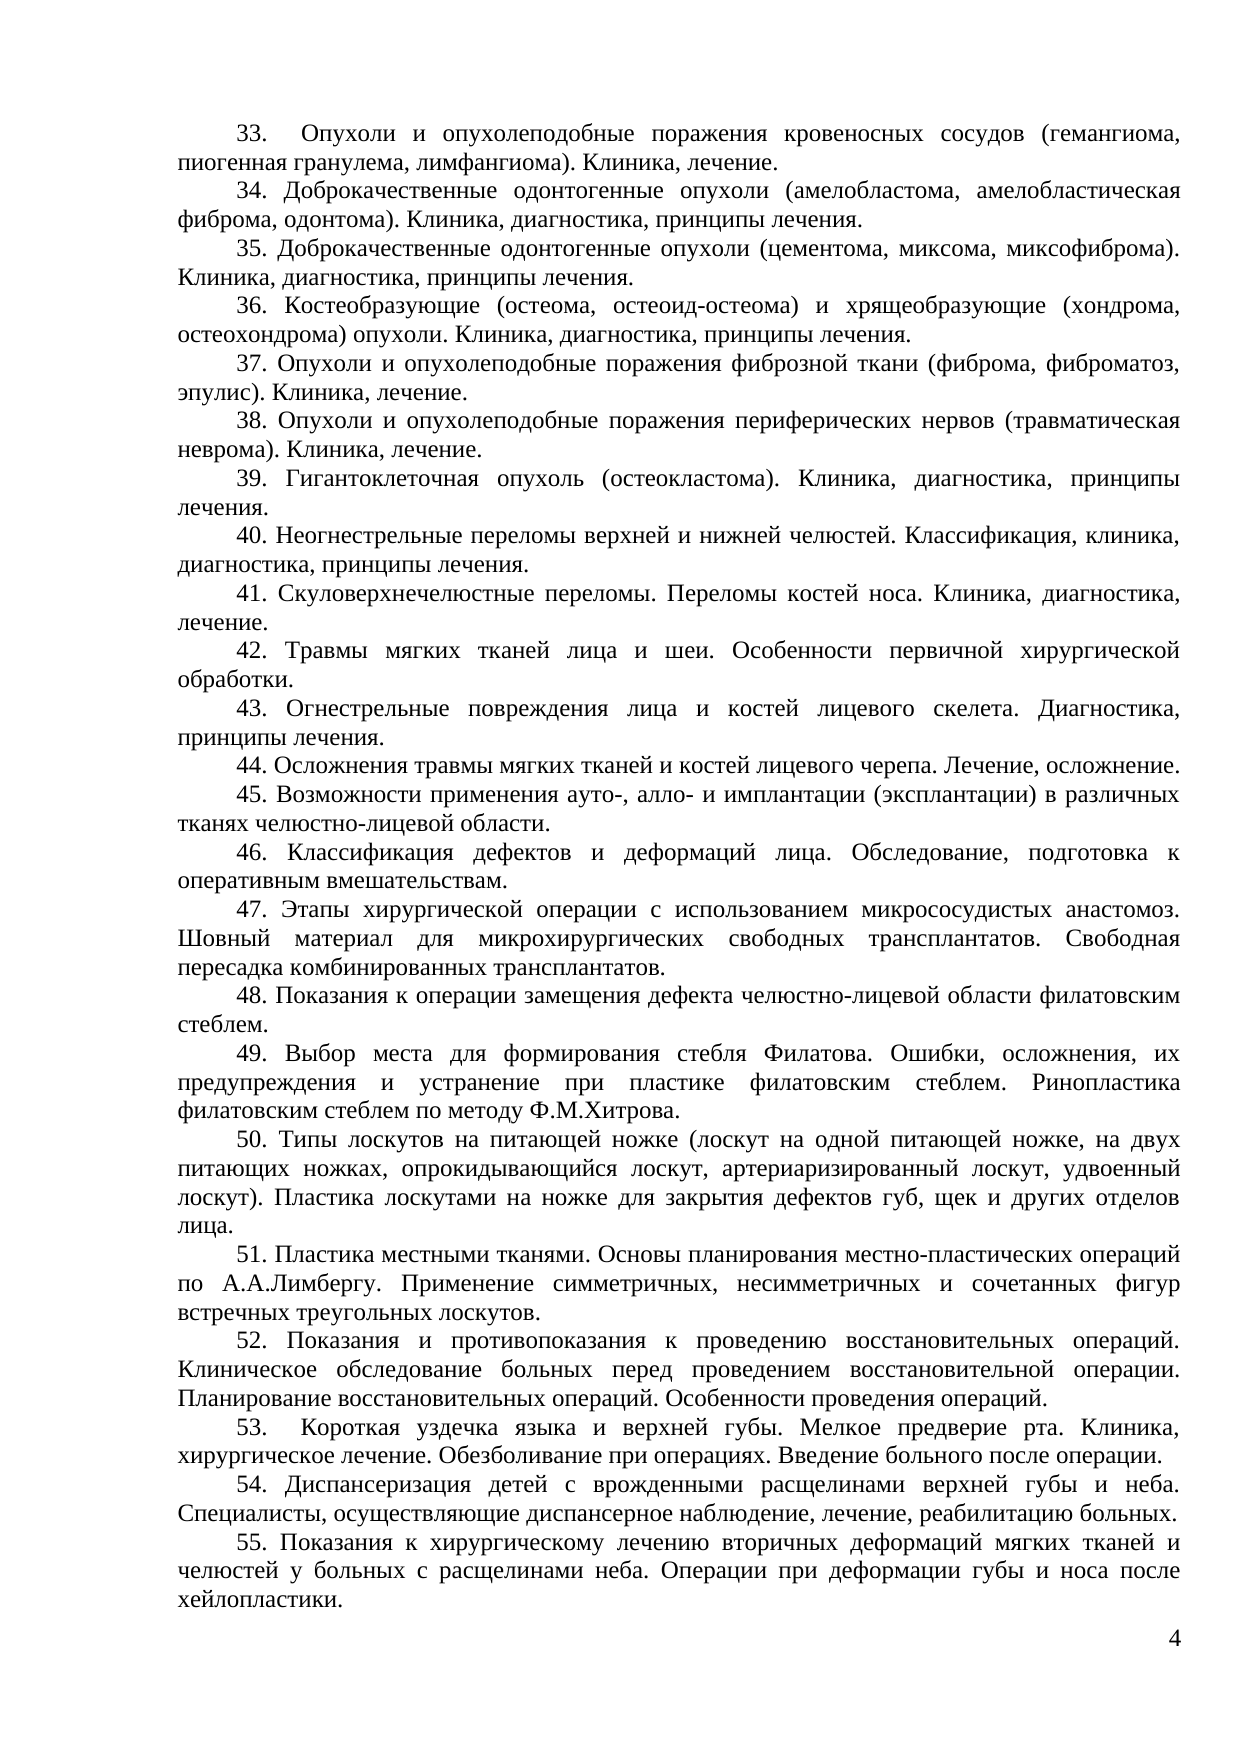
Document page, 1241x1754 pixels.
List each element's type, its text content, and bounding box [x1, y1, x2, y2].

text 47. Этапы хирургической операции с использованием микрососудистых анастомоз. Шовный материал для микрохирургических свободных трансплантатов. Свободная пересадка комбинированных трансплантатов. [177, 894, 1181, 981]
text 34. Доброкачественные одонтогенные опухоли (амелобластома, амелобластическая фиброма, одонтома). Клиника, диагностика, принципы лечения. [177, 176, 1181, 233]
text 50. Типы лоскутов на питающей ножке (лоскут на одной питающей ножке, на двух питающих ножках, опрокидывающийся лоскут, артериаризированный лоскут, удвоенный лоскут). Пластика лоскутами на ножке для закрытия дефектов губ, щек и других отделов лица. [177, 1124, 1181, 1239]
text 37. Опухоли и опухолеподобные поражения фиброзной ткани (фиброма, фиброматоз, эпулис). Клиника, лечение. [177, 348, 1181, 406]
text 45. Возможности применения ауто-, алло- и имплантации (эксплантации) в различных тканях челюстно-лицевой области. [177, 779, 1181, 837]
text 39. Гигантоклеточная опухоль (остеокластома). Клиника, диагностика, принципы лечения. [177, 463, 1181, 521]
text 49. Выбор места для формирования стебля Филатова. Ошибки, осложнения, их предупреждения и устранение при пластике филатовским стеблем. Ринопластика филатовским стеблем по методу Ф.М.Хитрова. [177, 1038, 1181, 1124]
text 40. Неогнестрельные переломы верхней и нижней челюстей. Классификация, клиника, диагностика, принципы лечения. [177, 521, 1181, 578]
text 43. Огнестрельные повреждения лица и костей лицевого скелета. Диагностика, принципы лечения. [177, 693, 1181, 751]
text 51. Пластика местными тканями. Основы планирования местно-пластических операций по А.А.Лимбергу. Применение симметричных, несимметричных и сочетанных фигур встречных треугольных лоскутов. [177, 1239, 1181, 1326]
text 55. Показания к хирургическому лечению вторичных деформаций мягких тканей и челюстей у больных с расщелинами неба. Операции при деформации губы и носа после хейлопластики. [177, 1527, 1181, 1613]
text 38. Опухоли и опухолеподобные поражения периферических нервов (травматическая неврома). Клиника, лечение. [177, 406, 1181, 463]
text 53. Короткая уздечка языка и верхней губы. Мелкое предверие рта. Клиника, хирургическое лечение. Обезболивание при операциях. Введение больного после операции. [177, 1412, 1181, 1469]
text 54. Диспансеризация детей с врожденными расщелинами верхней губы и неба. Специалисты, осуществляющие диспансерное наблюдение, лечение, реабилитацию больных. [177, 1469, 1181, 1527]
text 46. Классификация дефектов и деформаций лица. Обследование, подготовка к оперативным вмешательствам. [177, 837, 1181, 894]
text 48. Показания к операции замещения дефекта челюстно-лицевой области филатовским стеблем. [177, 981, 1181, 1038]
text 36. Костеобразующие (остеома, остеоид-остеома) и хрящеобразующие (хондрома, остеохондрома) опухоли. Клиника, диагностика, принципы лечения. [177, 291, 1181, 348]
text 41. Скуловерхнечелюстные переломы. Переломы костей носа. Клиника, диагностика, лечение. [177, 578, 1181, 636]
text 42. Травмы мягких тканей лица и шеи. Особенности первичной хирургической обработки. [177, 636, 1181, 693]
text 35. Доброкачественные одонтогенные опухоли (цементома, миксома, миксофиброма). Клиника, диагностика, принципы лечения. [177, 233, 1181, 291]
text 33. Опухоли и опухолеподобные поражения кровеносных сосудов (гемангиома, пиогенная гранулема, лимфангиома). Клиника, лечение. [177, 118, 1181, 176]
text 44. Осложнения травмы мягких тканей и костей лицевого черепа. Лечение, осложнение. [177, 751, 1181, 779]
text 52. Показания и противопоказания к проведению восстановительных операций. Клиническое обследование больных перед проведением восстановительной операции. Планирование восстановительных операций. Особенности проведения операций. [177, 1326, 1181, 1412]
